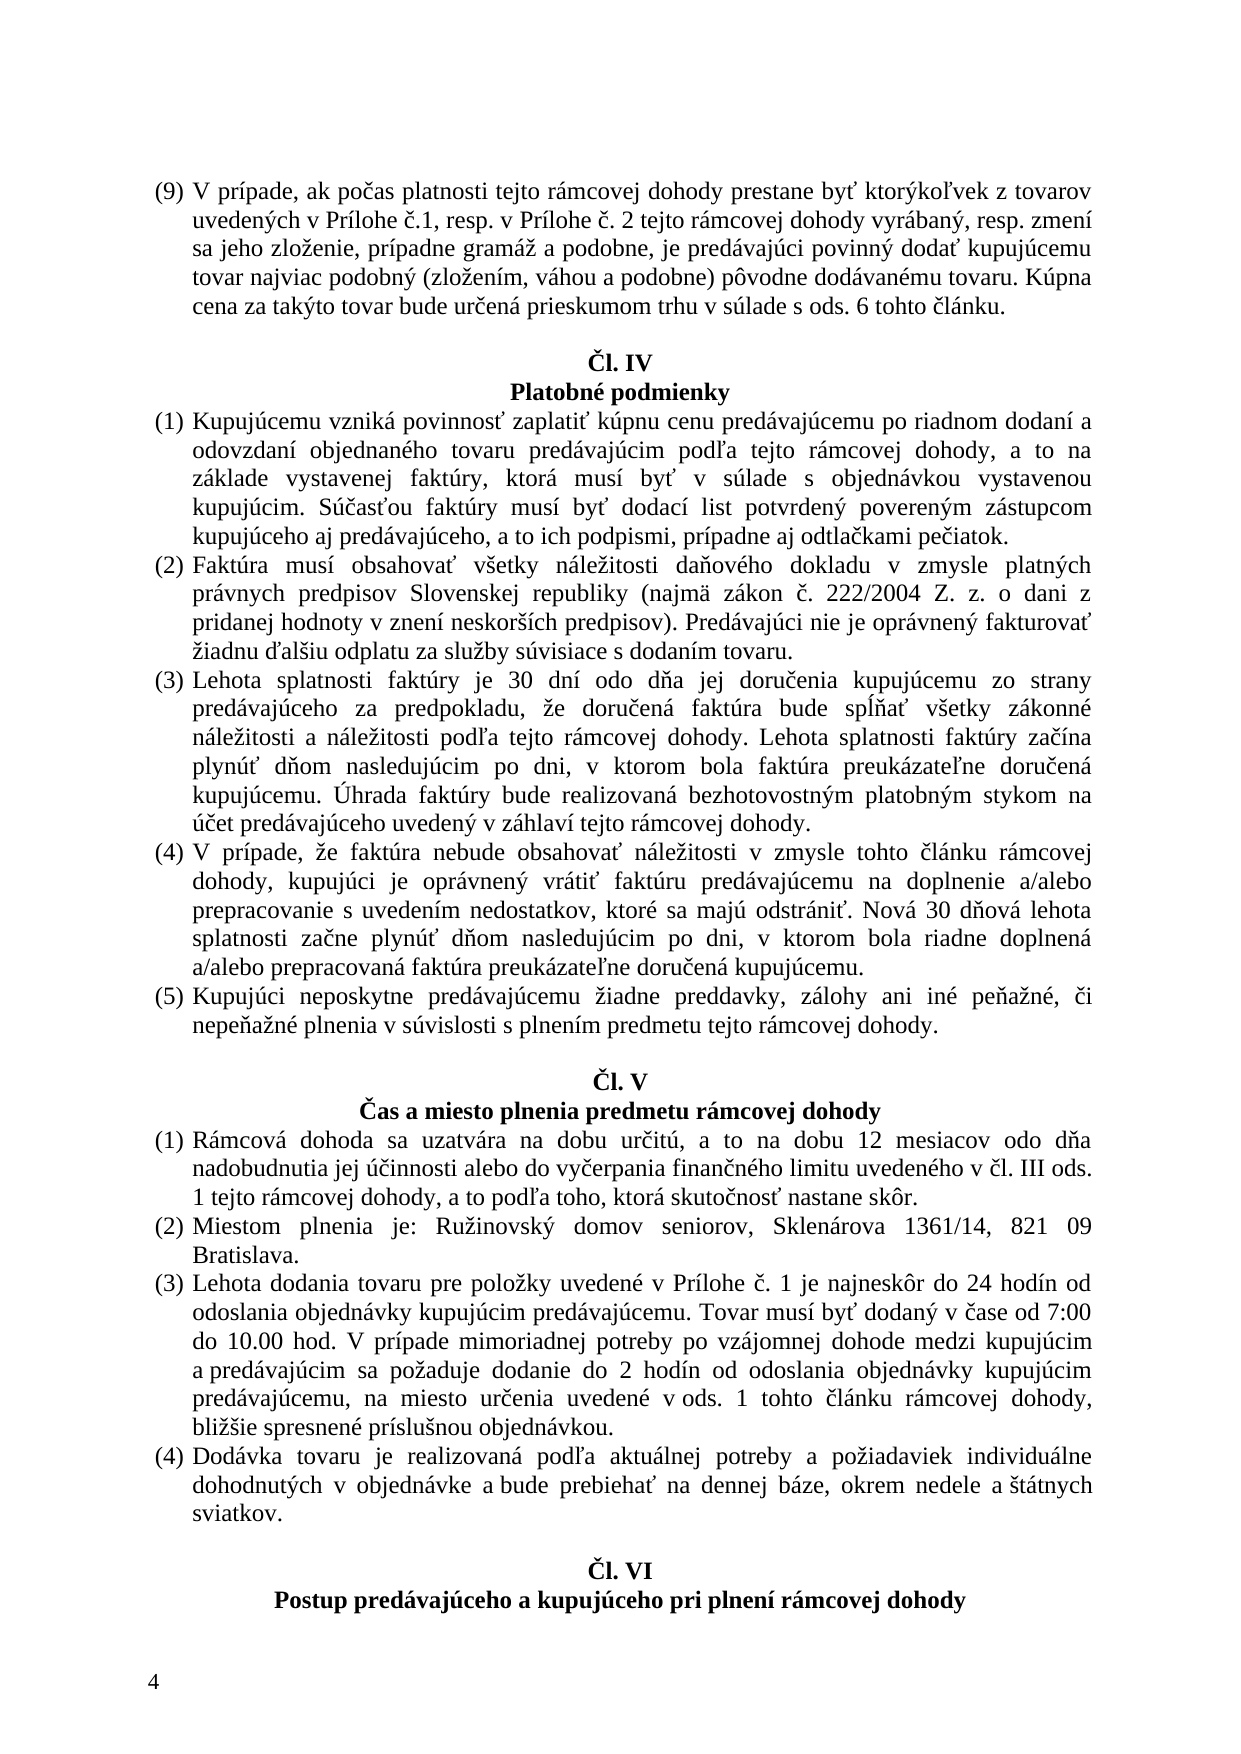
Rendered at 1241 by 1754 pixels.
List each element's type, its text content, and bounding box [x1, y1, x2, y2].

list Lehota dodania tovaru pre položky uvedené v Prílohe č. 1 je najneskôr do 24 hodín od odoslania objednávky kupujúcim predávajúcemu. Tovar musí byť dodaný v čase od 7:00 do 10.00 hod. V prípade mimoriadnej potreby po vzájomnej dohode medzi kupujúcim a predávajúcim sa požaduje dodanie do 2 hodín od odoslania objednávky kupujúcim predávajúcemu, na miesto určenia uvedené v ods. 1 tohto článku rámcovej dohody, bližšie spresnené príslušnou objednávkou. [154, 1268, 1093, 1441]
text Čl. IV [148, 348, 1093, 377]
text Platobné podmienky [148, 377, 1093, 406]
list Dodávka tovaru je realizovaná podľa aktuálnej potreby a požiadaviek individuálne dohodnutých v objednávke a bude prebiehať na dennej báze, okrem nedele a štátnych sviatkov. [154, 1441, 1093, 1527]
list Rámcová dohoda sa uzatvára na dobu určitú, a to na dobu 12 mesiacov odo dňa nadobudnutia jej účinnosti alebo do vyčerpania finančného limitu uvedeného v čl. III ods. 1 tejto rámcovej dohody, a to podľa toho, ktorá skutočnosť nastane skôr. [154, 1125, 1093, 1211]
text Postup predávajúceho a kupujúceho pri plnení rámcovej dohody [148, 1585, 1093, 1613]
text Čas a miesto plnenia predmetu rámcovej dohody [148, 1096, 1093, 1125]
list Lehota splatnosti faktúry je 30 dní odo dňa jej doručenia kupujúcemu zo strany predávajúceho za predpokladu, že doručená faktúra bude spĺňať všetky zákonné náležitosti a náležitosti podľa tejto rámcovej dohody. Lehota splatnosti faktúry začína plynúť dňom nasledujúcim po dni, v ktorom bola faktúra preukázateľne doručená kupujúcemu. Úhrada faktúry bude realizovaná bezhotovostným platobným stykom na účet predávajúceho uvedený v záhlaví tejto rámcovej dohody. [154, 665, 1093, 837]
list Faktúra musí obsahovať všetky náležitosti daňového dokladu v zmysle platných právnych predpisov Slovenskej republiky (najmä zákon č. 222/2004 Z. z. o dani z pridanej hodnoty v znení neskorších predpisov). Predávajúci nie je oprávnený fakturovať žiadnu ďalšiu odplatu za služby súvisiace s dodaním tovaru. [154, 550, 1093, 665]
list Kupujúci neposkytne predávajúcemu žiadne preddavky, zálohy ani iné peňažné, či nepeňažné plnenia v súvislosti s plnením predmetu tejto rámcovej dohody. [154, 981, 1093, 1038]
text Čl. V [148, 1067, 1093, 1096]
list Kupujúcemu vzniká povinnosť zaplatiť kúpnu cenu predávajúcemu po riadnom dodaní a odovzdaní objednaného tovaru predávajúcim podľa tejto rámcovej dohody, a to na základe vystavenej faktúry, ktorá musí byť v súlade s objednávkou vystavenou kupujúcim. Súčasťou faktúry musí byť dodací list potvrdený povereným zástupcom kupujúceho aj predávajúceho, a to ich podpismi, prípadne aj odtlačkami pečiatok. [154, 406, 1093, 550]
text Čl. VI [148, 1556, 1093, 1585]
list V prípade, že faktúra nebude obsahovať náležitosti v zmysle tohto článku rámcovej dohody, kupujúci je oprávnený vrátiť faktúru predávajúcemu na doplnenie a/alebo prepracovanie s uvedením nedostatkov, ktoré sa majú odstrániť. Nová 30 dňová lehota splatnosti začne plynúť dňom nasledujúcim po dni, v ktorom bola riadne doplnená a/alebo prepracovaná faktúra preukázateľne doručená kupujúcemu. [154, 837, 1093, 981]
list Miestom plnenia je: Ružinovský domov seniorov, Sklenárova 1361/14, 821 09 Bratislava. [154, 1211, 1093, 1268]
list V prípade, ak počas platnosti tejto rámcovej dohody prestane byť ktorýkoľvek z tovarov uvedených v Prílohe č.1, resp. v Prílohe č. 2 tejto rámcovej dohody vyrábaný, resp. zmení sa jeho zloženie, prípadne gramáž a podobne, je predávajúci povinný dodať kupujúcemu tovar najviac podobný (zložením, váhou a podobne) pôvodne dodávanému tovaru. Kúpna cena za takýto tovar bude určená prieskumom trhu v súlade s ods. 6 tohto článku. [154, 176, 1093, 320]
